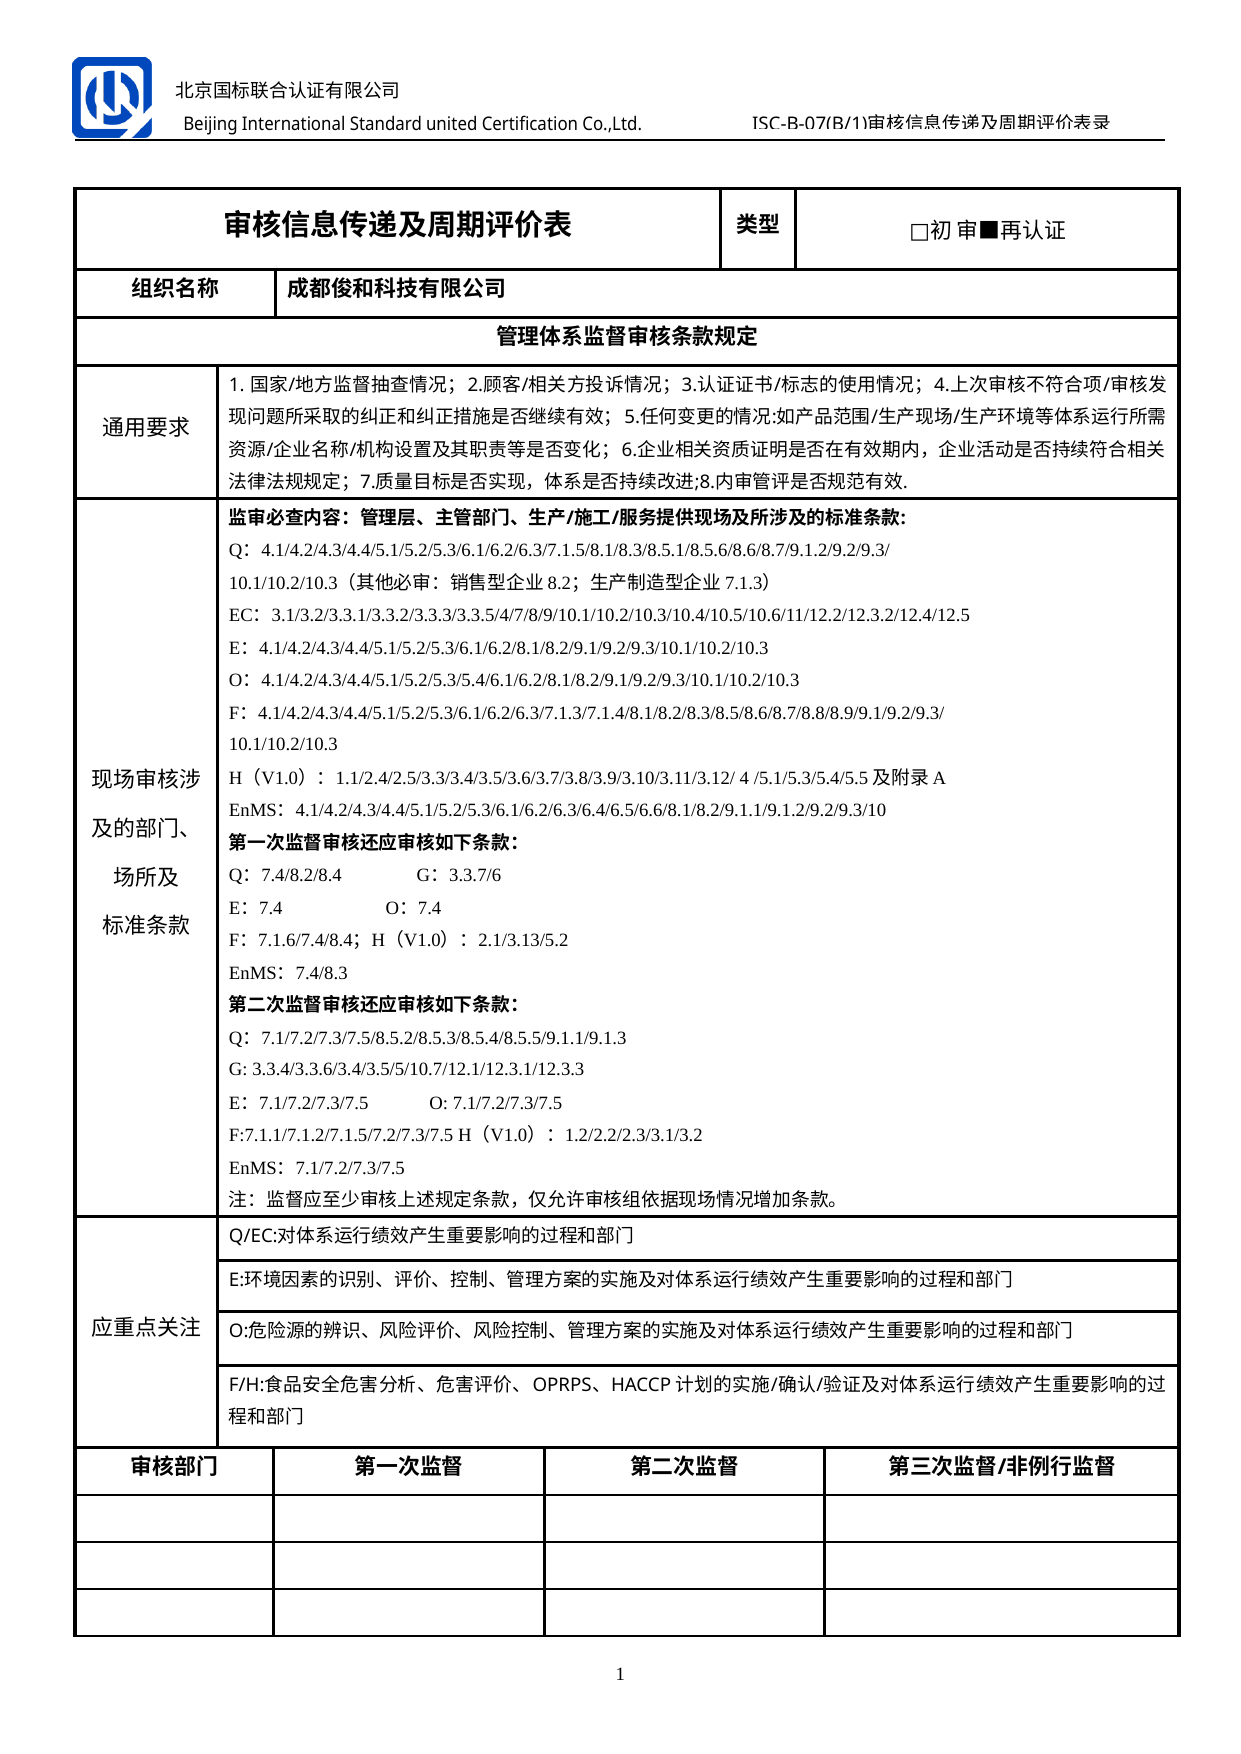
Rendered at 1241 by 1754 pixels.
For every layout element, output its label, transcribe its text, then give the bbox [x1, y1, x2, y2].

table_cell 现场审核涉及的部门、场所及 标准条款 [77, 500, 216, 1215]
table_cell E:环境因素的识别、评价、控制、管理方案的实施及对体系运行绩效产生重要影响的过程和部门 [219, 1262, 1177, 1310]
table_cell [826, 1543, 1177, 1588]
picture [72, 57, 152, 138]
table_cell 成都俊和科技有限公司 [277, 271, 1177, 316]
table_cell 组织名称 [77, 271, 274, 316]
table_cell [546, 1496, 823, 1541]
table_cell [826, 1590, 1177, 1635]
table_cell [546, 1543, 823, 1588]
table_cell 第二次监督 [546, 1449, 823, 1494]
table_cell 1. 国家/地方监督抽查情况；2.顾客/相关方投诉情况；3.认证证书/标志的使用情况；4.上次审核不符合项/审核发现问题所采取的纠正和纠正措施是否继续有效；5.任何变更的情况:如产品范围/生产现场/生产环境等体系运行所需资源/企业名称/机构设置及其职责等是否变化；6.企业相关资质证明是否在有效期内，企业活动是否持续符合相关法律法规规定；7.质量目标是否实现，体系是否持续改进;8.内审管评是否规范有效. [219, 367, 1177, 497]
table_cell [77, 1590, 272, 1635]
table_cell 通用要求 [77, 367, 216, 497]
table_header 审核信息传递及周期评价表 [77, 190, 719, 267]
table_cell Q/EC:对体系运行绩效产生重要影响的过程和部门 [219, 1218, 1177, 1259]
table_cell O:危险源的辨识、风险评价、风险控制、管理方案的实施及对体系运行绩效产生重要影响的过程和部门 [219, 1313, 1177, 1364]
table_cell [546, 1590, 823, 1635]
table_cell 应重点关注 [77, 1218, 216, 1446]
table_cell [826, 1496, 1177, 1541]
table_cell F/H:食品安全危害分析、危害评价、OPRPS、HACCP计划的实施/确认/验证及对体系运行绩效产生重要影响的过程和部门 [219, 1367, 1177, 1446]
table_cell [275, 1543, 543, 1588]
table_cell 管理体系监督审核条款规定 [77, 319, 1177, 364]
table_cell 审核部门 [77, 1449, 272, 1494]
table_cell [275, 1496, 543, 1541]
table_cell [275, 1590, 543, 1635]
table_cell 第一次监督 [275, 1449, 543, 1494]
table_cell 第三次监督/非例行监督 [826, 1449, 1177, 1494]
table_header 类型 [722, 190, 794, 267]
table_cell [77, 1543, 272, 1588]
table_cell 监审必查内容：管理层、主管部门、生产/施工/服务提供现场及所涉及的标准条款: Q：4.1/4.2/4.3/4.4/5.1/5.2/5.3/6.1/6.2/6.3/7.1.5/8.1/8.3/8.5.1/8.5.6/8.6/8.7/9.1.2/9.2/9.3/ 10.1/10.2/10.3（其他必审：销售型企业8.2；生产制造型企业7.1.3） EC：3.1/3.2/3.3.1/3.3.2/3.3.3/3.3.5/4/7/8/9/10.1/10.2/10.3/10.4/10.5/10.6/11/12.2/12.3.2/12.4/12.5 E：4.1/4.2/4.3/4.4/5.1/5.2/5.3/6.1/6.2/8.1/8.2/9.1/9.2/9.3/10.1/10.2/10.3 O：4.1/4.2/4.3/4.4/5.1/5.2/5.3/5.4/6.1/6.2/8.1/8.2/9.1/9.2/9.3/10.1/10.2/10.3 F：4.1/4.2/4.3/4.4/5.1/5.2/5.3/6.1/6.2/6.3/7.1.3/7.1.4/8.1/8.2/8.3/8.5/8.6/8.7/8.8/8.9/9.1/9.2/9.3/ 10.1/10.2/10.3 H（V1.0）：1.1/2.4/2.5/3.3/3.4/3.5/3.6/3.7/3.8/3.9/3.10/3.11/3.12/ 4 /5.1/5.3/5.4/5.5及附录A EnMS：4.1/4.2/4.3/4.4/5.1/5.2/5.3/6.1/6.2/6.3/6.4/6.5/6.6/8.1/8.2/9.1.1/9.1.2/9.2/9.3/10 第一次监督审核还应审核如下条款： Q：7.4/8.2/8.4 G：3.3.7/6 E：7.4 O：7.4 F：7.1.6/7.4/8.4；H（V1.0）：2.1/3.13/5.2 EnMS：7.4/8.3 第二次监督审核还应审核如下条款： Q：7.1/7.2/7.3/7.5/8.5.2/8.5.3/8.5.4/8.5.5/9.1.1/9.1.3 G: 3.3.4/3.3.6/3.4/3.5/5/10.7/12.1/12.3.1/12.3.3 E：7.1/7.2/7.3/7.5 O: 7.1/7.2/7.3/7.5 F:7.1.1/7.1.2/7.1.5/7.2/7.3/7.5 H（V1.0）：1.2/2.2/2.3/3.1/3.2 EnMS：7.1/7.2/7.3/7.5 注：监督应至少审核上述规定条款，仅允许审核组依据现场情况增加条款。 [219, 500, 1177, 1215]
table_header □初 审■再认证 [797, 190, 1177, 267]
table_cell [77, 1496, 272, 1541]
